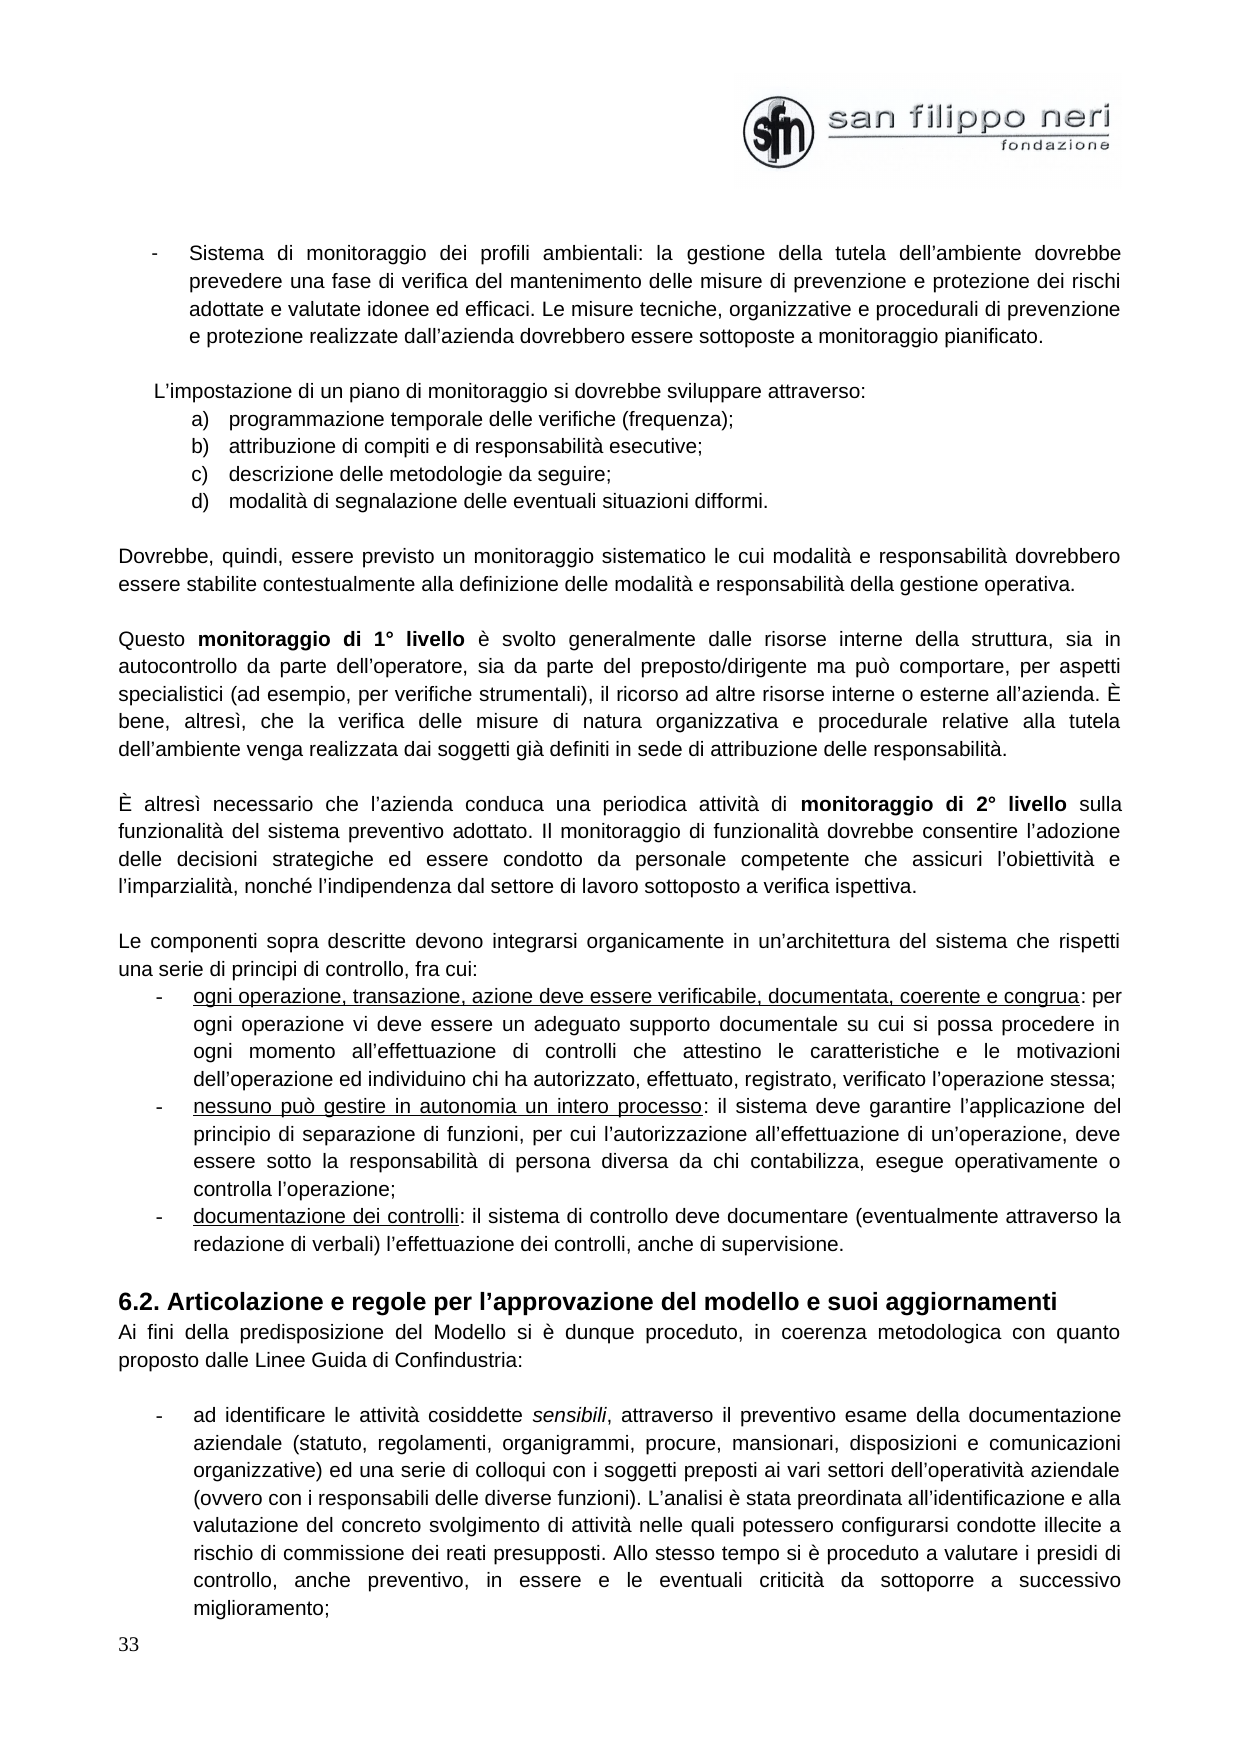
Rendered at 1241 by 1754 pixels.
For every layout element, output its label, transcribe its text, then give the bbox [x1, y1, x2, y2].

list programmazione temporale delle verifiche (frequenza); [191, 406, 1122, 430]
text L’impostazione di un piano di monitoraggio si dovrebbe sviluppare attraverso: [153, 379, 1122, 403]
list Sistema di monitoraggio dei profili ambientali: la gestione della tutela dell’ambiente dovrebbe prevedere una fase di verifica del mantenimento delle misure di prevenzione e protezione dei rischi adottate e valutate idonee ed efficaci. Le misure tecniche, organizzative e procedurali di prevenzione e protezione realizzate dall’azienda dovrebbero essere sottoposte a monitoraggio pianificato. [151, 240, 1122, 348]
text Ai fini della predisposizione del Modello si è dunque proceduto, in coerenza metodologica con quanto proposto dalle Linee Guida di Confindustria: [118, 1320, 1122, 1372]
subtitle 6.2. Articolazione e regole per l’approvazione del modello e suoi aggiornamenti [118, 1287, 1122, 1316]
text È altresì necessario che l’azienda conduca una periodica attività di monitoraggio di 2° livello sulla funzionalità del sistema preventivo adottato. Il monitoraggio di funzionalità dovrebbe consentire l’adozione delle decisioni strategiche ed essere condotto da personale competente che assicuri l’obiettività e l’imparzialità, nonché l’indipendenza dal settore di lavoro sottoposto a verifica ispettiva. [118, 791, 1122, 898]
list ad identificare le attività cosiddette sensibili, attraverso il preventivo esame della documentazione aziendale (statuto, regolamenti, organigrammi, procure, mansionari, disposizioni e comunicazioni organizzative) ed una serie di colloqui con i soggetti preposti ai vari settori dell’operatività aziendale (ovvero con i responsabili delle diverse funzioni). L’analisi è stata preordinata all’identificazione e alla valutazione del concreto svolgimento di attività nelle quali potessero configurarsi condotte illecite a rischio di commissione dei reati presupposti. Allo stesso tempo si è proceduto a valutare i presidi di controllo, anche preventivo, in essere e le eventuali criticità da sottoporre a successivo miglioramento; [156, 1403, 1122, 1619]
text Dovrebbe, quindi, essere previsto un monitoraggio sistematico le cui modalità e responsabilità dovrebbero essere stabilite contestualmente alla definizione delle modalità e responsabilità della gestione operativa. [118, 544, 1122, 595]
list descrizione delle metodologie da seguire; [191, 461, 1122, 485]
picture [734, 73, 1123, 189]
text Le componenti sopra descritte devono integrarsi organicamente in un’architettura del sistema che rispetti una serie di principi di controllo, fra cui: [118, 929, 1122, 980]
list attribuzione di compiti e di responsabilità esecutive; [191, 434, 1122, 458]
list nessuno può gestire in autonomia un intero processo: il sistema deve garantire l’applicazione del principio di separazione di funzioni, per cui l’autorizzazione all’effettuazione di un’operazione, deve essere sotto la responsabilità di persona diversa da chi contabilizza, esegue operativamente o controlla l’operazione; [156, 1094, 1122, 1201]
text Questo monitoraggio di 1° livello è svolto generalmente dalle risorse interne della struttura, sia in autocontrollo da parte dell’operatore, sia da parte del preposto/dirigente ma può comportare, per aspetti specialistici (ad esempio, per verifiche strumentali), il ricorso ad altre risorse interne o esterne all’azienda. È bene, altresì, che la verifica delle misure di natura organizzativa e procedurale relative alla tutela dell’ambiente venga realizzata dai soggetti già definiti in sede di attribuzione delle responsabilità. [118, 626, 1122, 760]
list ogni operazione, transazione, azione deve essere verificabile, documentata, coerente e congrua: per ogni operazione vi deve essere un adeguato supporto documentale su cui si possa procedere in ogni momento all’effettuazione di controlli che attestino le caratteristiche e le motivazioni dell’operazione ed individuino chi ha autorizzato, effettuato, registrato, verificato l’operazione stessa; [156, 984, 1122, 1091]
list documentazione dei controlli: il sistema di controllo deve documentare (eventualmente attraverso la redazione di verbali) l’effettuazione dei controlli, anche di supervisione. [156, 1204, 1122, 1256]
list modalità di segnalazione delle eventuali situazioni difformi. [191, 489, 1122, 513]
